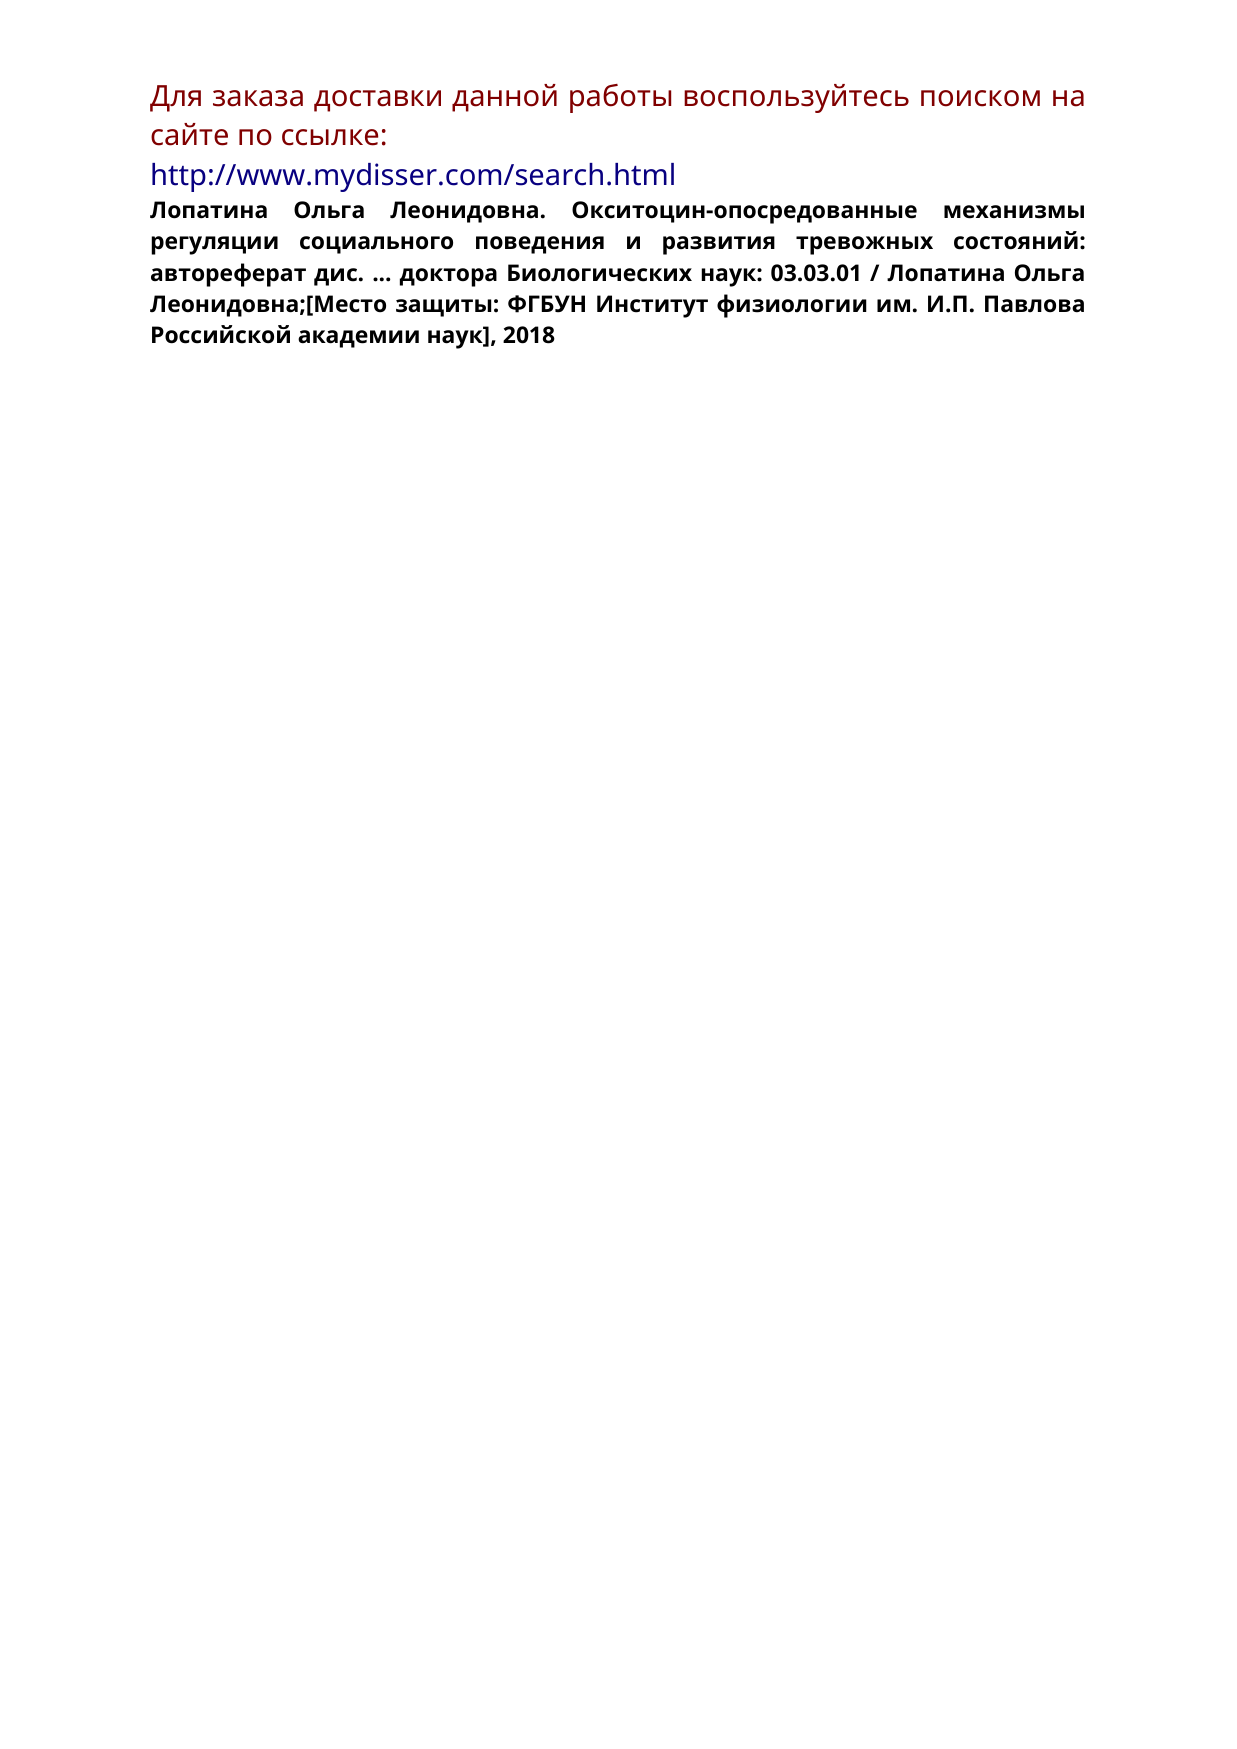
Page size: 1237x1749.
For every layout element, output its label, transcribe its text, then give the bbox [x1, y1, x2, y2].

text Лопатина Ольга Леонидовна. Окситоцин-опосредованные механизмы регуляции социального поведения и развития тревожных состояний: автореферат дис. ... доктора Биологических наук: 03.03.01 / Лопатина Ольга Леонидовна;[Место защиты: ФГБУН Институт физиологии им. И.П. Павлова Российской академии наук], 2018 [150, 194, 1086, 350]
